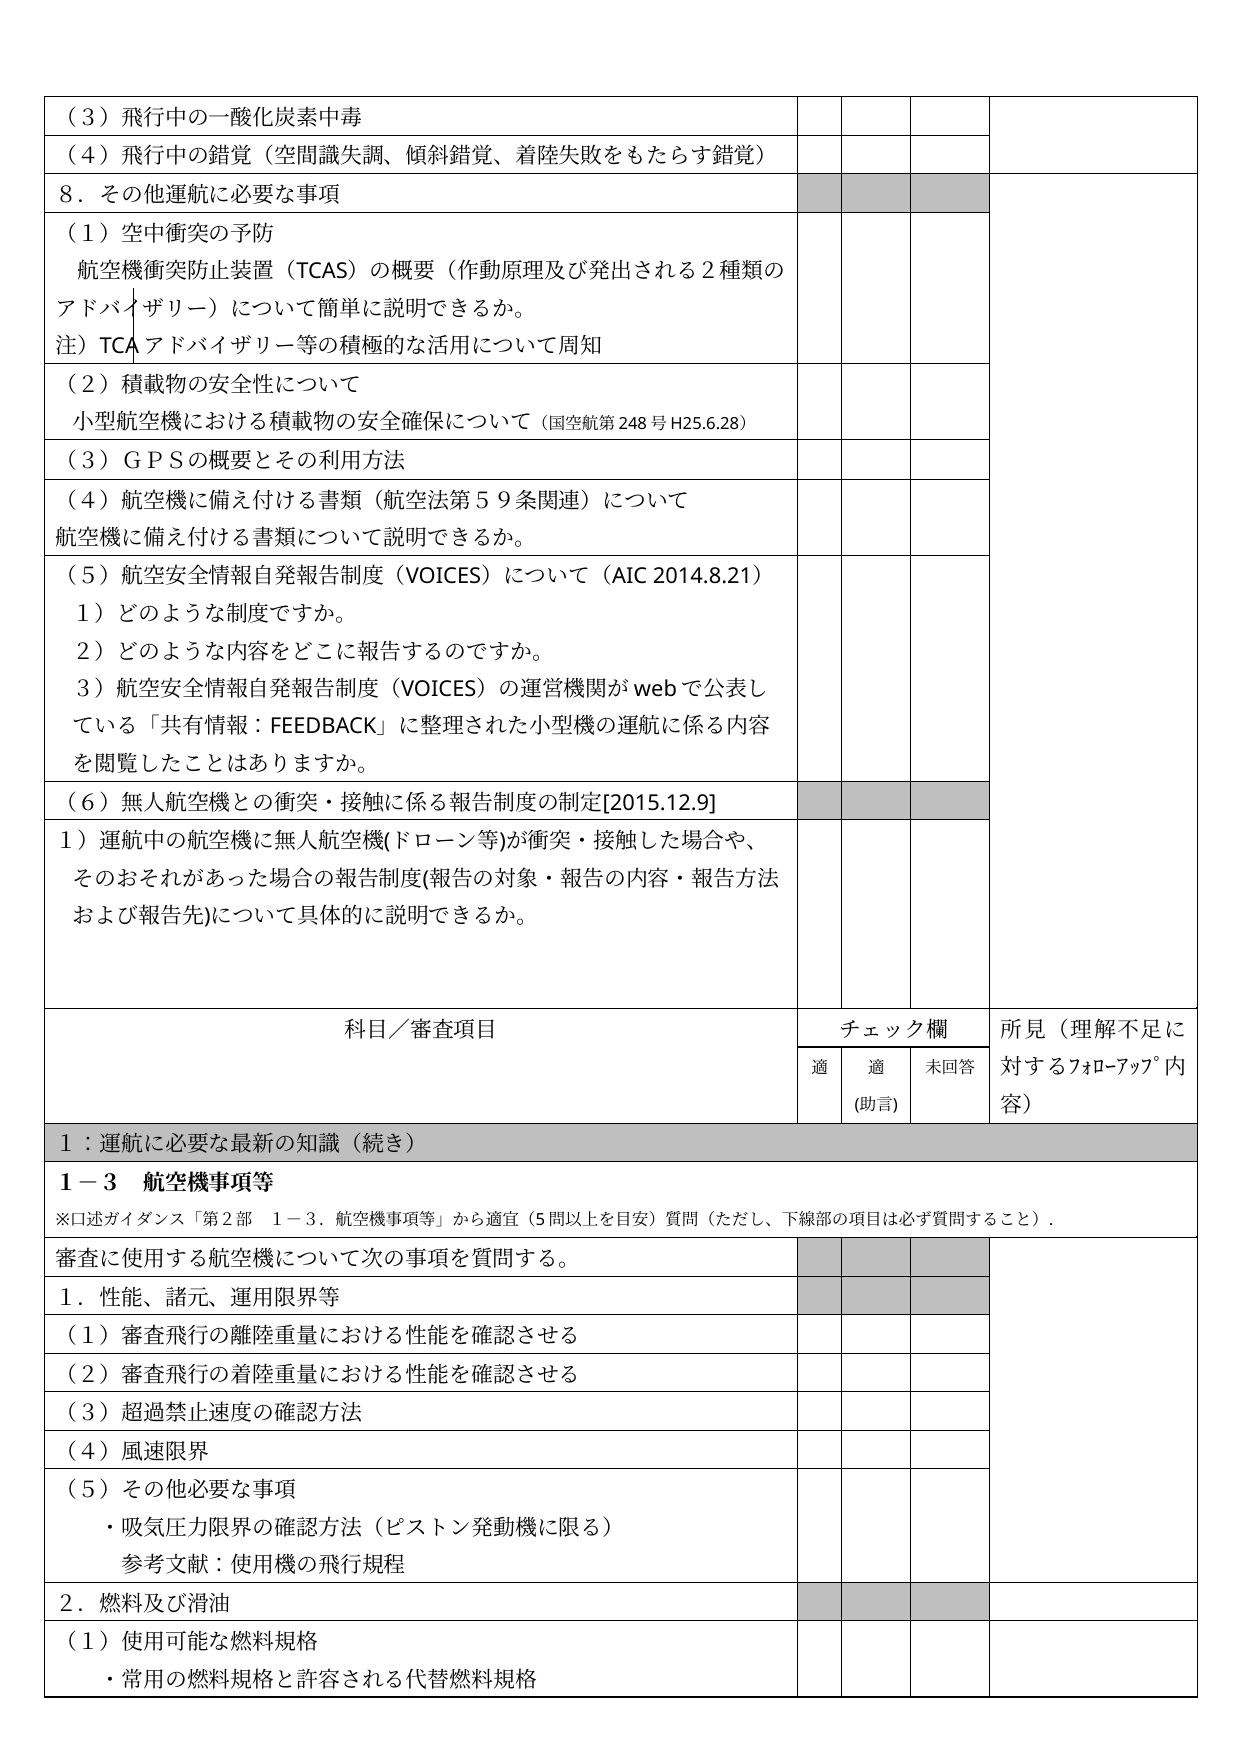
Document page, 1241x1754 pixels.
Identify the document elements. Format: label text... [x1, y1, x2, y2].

table_cell [798, 556, 841, 781]
table_cell [911, 1583, 989, 1620]
table_cell 適 [798, 1048, 841, 1122]
table_cell （４）風速限界 [45, 1431, 797, 1468]
table_cell [798, 1392, 841, 1430]
table_cell [842, 1431, 910, 1468]
table_cell （３）超過禁止速度の確認方法 [45, 1392, 797, 1430]
table_cell [798, 1354, 841, 1391]
table_cell [798, 782, 841, 819]
table_cell [842, 782, 910, 819]
table_cell （４）飛行中の錯覚（空間識失調、傾斜錯覚、着陸失敗をもたらす錯覚） [45, 136, 797, 173]
table_cell [798, 1238, 841, 1276]
table_cell [842, 97, 910, 134]
table_cell （２）積載物の安全性について 小型航空機における積載物の安全確保について（国空航第248号H25.6.28） [45, 364, 797, 439]
table_cell １－３ 航空機事項等 ※口述ガイダンス「第２部 １－３．航空機事項等」から適宜（5問以上を目安）質問（ただし、下線部の項目は必ず質問すること）． [45, 1162, 1197, 1237]
table_cell [990, 1238, 1197, 1582]
table_cell [798, 174, 841, 212]
table_cell ２．燃料及び滑油 [45, 1583, 797, 1620]
table_cell [798, 1469, 841, 1582]
table_cell [798, 1277, 841, 1314]
table_cell 審査に使用する航空機について次の事項を質問する。 [45, 1238, 797, 1276]
table_cell [911, 556, 989, 781]
table_cell [842, 1315, 910, 1353]
table_cell [798, 820, 841, 1008]
table_cell [911, 1277, 989, 1314]
table_cell [842, 1277, 910, 1314]
table_cell [798, 440, 841, 479]
table_cell [990, 1583, 1197, 1620]
table_cell [842, 1392, 910, 1430]
table_cell 科目／審査項目 [45, 1009, 797, 1122]
table_cell [990, 1621, 1197, 1696]
table_cell [842, 1354, 910, 1391]
table_cell [911, 174, 989, 212]
table_cell [911, 480, 989, 555]
table_cell [842, 1238, 910, 1276]
table_cell （３）ＧＰＳの概要とその利用方法 [45, 440, 797, 479]
table_cell [911, 1238, 989, 1276]
table_cell [842, 1583, 910, 1620]
table_cell [911, 1315, 989, 1353]
table_cell [911, 782, 989, 819]
table_cell [798, 213, 841, 363]
table_cell 適 (助言) [842, 1048, 910, 1122]
table_cell [911, 1392, 989, 1430]
table_cell [911, 1469, 989, 1582]
table_cell [798, 480, 841, 555]
table_cell （１）審査飛行の離陸重量における性能を確認させる [45, 1315, 797, 1353]
table_cell 未回答 [911, 1048, 989, 1122]
table_cell [842, 1469, 910, 1582]
table_cell [798, 1621, 841, 1696]
table_cell [798, 97, 841, 134]
table_cell （５）航空安全情報自発報告制度（VOICES）について（AIC 2014.8.21） １）どのような制度ですか。 ２）どのような内容をどこに報告するのですか。 ３）航空安全情報自発報告制度（VOICES）の運営機関がwebで公表している「共有情報：FEEDBACK」に整理された小型機の運航に係る内容を閲覧したことはありますか。 [45, 556, 797, 781]
table_cell [911, 440, 989, 479]
table_cell チェック欄 [798, 1009, 989, 1046]
table_cell [798, 136, 841, 173]
table_cell [842, 820, 910, 1008]
table_cell [911, 820, 989, 1008]
table_cell [911, 97, 989, 134]
table_cell [842, 556, 910, 781]
table_cell [911, 1431, 989, 1468]
table_cell （１）空中衝突の予防 航空機衝突防止装置（TCAS）の概要（作動原理及び発出される２種類のアドバイザリー）について簡単に説明できるか。 注）TCAアドバイザリー等の積極的な活用について周知 [45, 213, 797, 363]
table_cell [842, 440, 910, 479]
table_cell （４）航空機に備え付ける書類（航空法第５９条関連）について 航空機に備え付ける書類について説明できるか。 [45, 480, 797, 555]
table_cell [842, 364, 910, 439]
table_cell （２）審査飛行の着陸重量における性能を確認させる [45, 1354, 797, 1391]
table_cell [911, 1354, 989, 1391]
table_cell （３）飛行中の一酸化炭素中毒 [45, 97, 797, 134]
table_cell [798, 1583, 841, 1620]
table_cell [911, 213, 989, 363]
table_cell １：運航に必要な最新の知識（続き） [45, 1124, 1197, 1161]
table_cell [842, 1621, 910, 1696]
table_cell （５）その他必要な事項 ・吸気圧力限界の確認方法（ピストン発動機に限る） 参考文献：使用機の飛行規程 [45, 1469, 797, 1582]
table_cell [798, 1315, 841, 1353]
table_cell [990, 174, 1197, 1008]
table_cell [45, 1621, 797, 1696]
table_cell １）運航中の航空機に無人航空機(ドローン等)が衝突・接触した場合や、そのおそれがあった場合の報告制度(報告の対象・報告の内容・報告方法および報告先)について具体的に説明できるか。 [45, 820, 797, 1008]
table_cell [842, 213, 910, 363]
table_cell （６）無人航空機との衝突・接触に係る報告制度の制定[2015.12.9] [45, 782, 797, 819]
table_cell [798, 1431, 841, 1468]
table_cell [911, 364, 989, 439]
table_cell ８．その他運航に必要な事項 [45, 174, 797, 212]
table_cell [911, 1621, 989, 1696]
table_cell [842, 480, 910, 555]
table_cell １．性能、諸元、運用限界等 [45, 1277, 797, 1314]
table_cell [798, 364, 841, 439]
table_cell [842, 174, 910, 212]
table_cell [842, 136, 910, 173]
table_cell 所見（理解不足に対するﾌｫﾛｰｱｯﾌﾟ内容） [990, 1009, 1197, 1122]
table_cell [911, 136, 989, 173]
